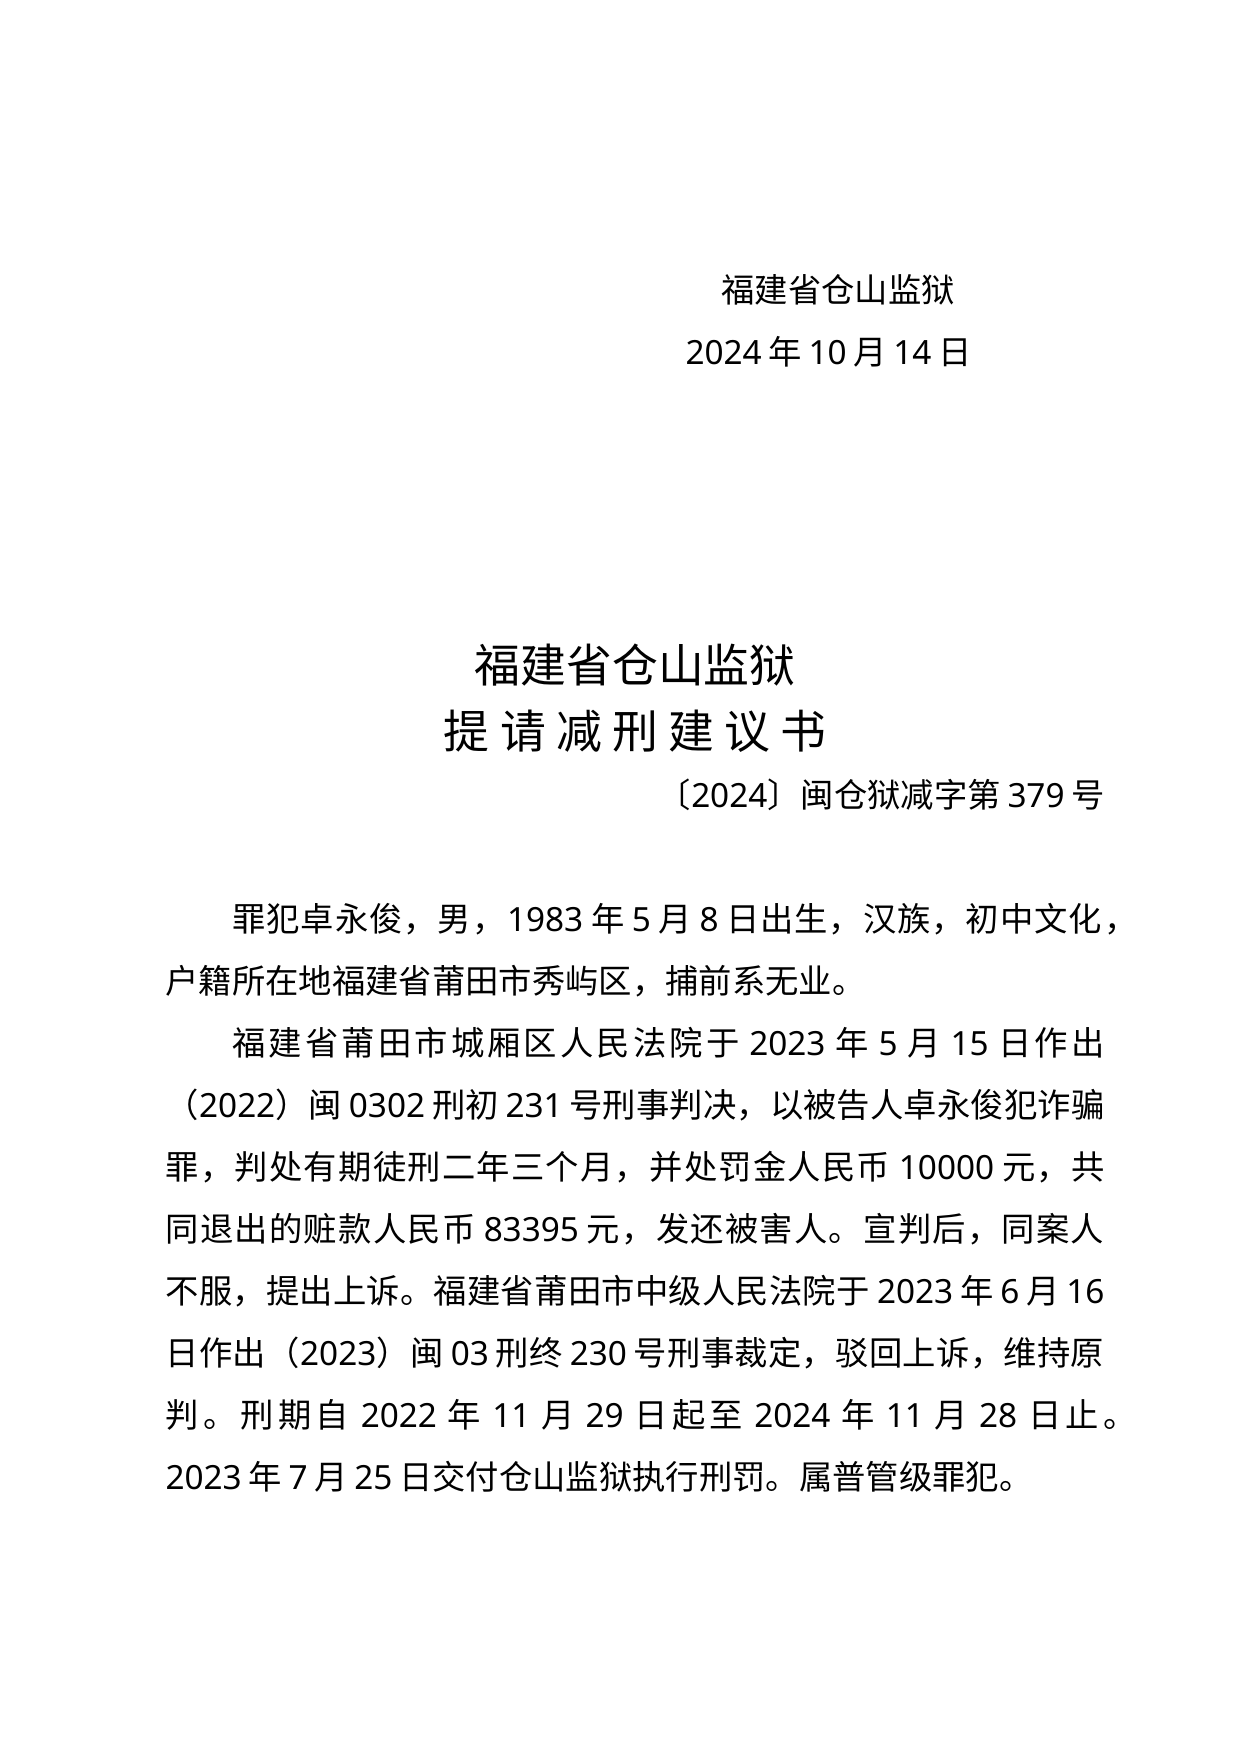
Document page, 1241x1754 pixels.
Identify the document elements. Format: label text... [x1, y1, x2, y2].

text 罪犯卓永俊，男，1983年5月8日出生，汉族，初中文化，户籍所在地福建省莆田市秀屿区，捕前系无业。 [165, 886, 1104, 1010]
text 福建省莆田市城厢区人民法院于2023年5月15日作出（2022）闽0302刑初231号刑事判决，以被告人卓永俊犯诈骗罪，判处有期徒刑二年三个月，并处罚金人民币10000元，共同退出的赃款人民币83395元，发还被害人。宣判后，同案人不服，提出上诉。福建省莆田市中级人民法院于2023年6月16日作出（2023）闽03刑终230号刑事裁定，驳回上诉，维持原判。刑期自2022年11月29日起至2024年11月28日止。2023年7月25日交付仓山监狱执行刑罚。属普管级罪犯。 [165, 1010, 1104, 1506]
text 〔2024〕闽仓狱减字第379号 [165, 762, 1104, 824]
text 福建省仓山监狱 [165, 629, 1104, 696]
text 福建省仓山监狱 [165, 257, 954, 319]
text 2024年10月14日 [165, 319, 971, 381]
text 提 请 减 刑 建 议 书 [165, 696, 1104, 762]
